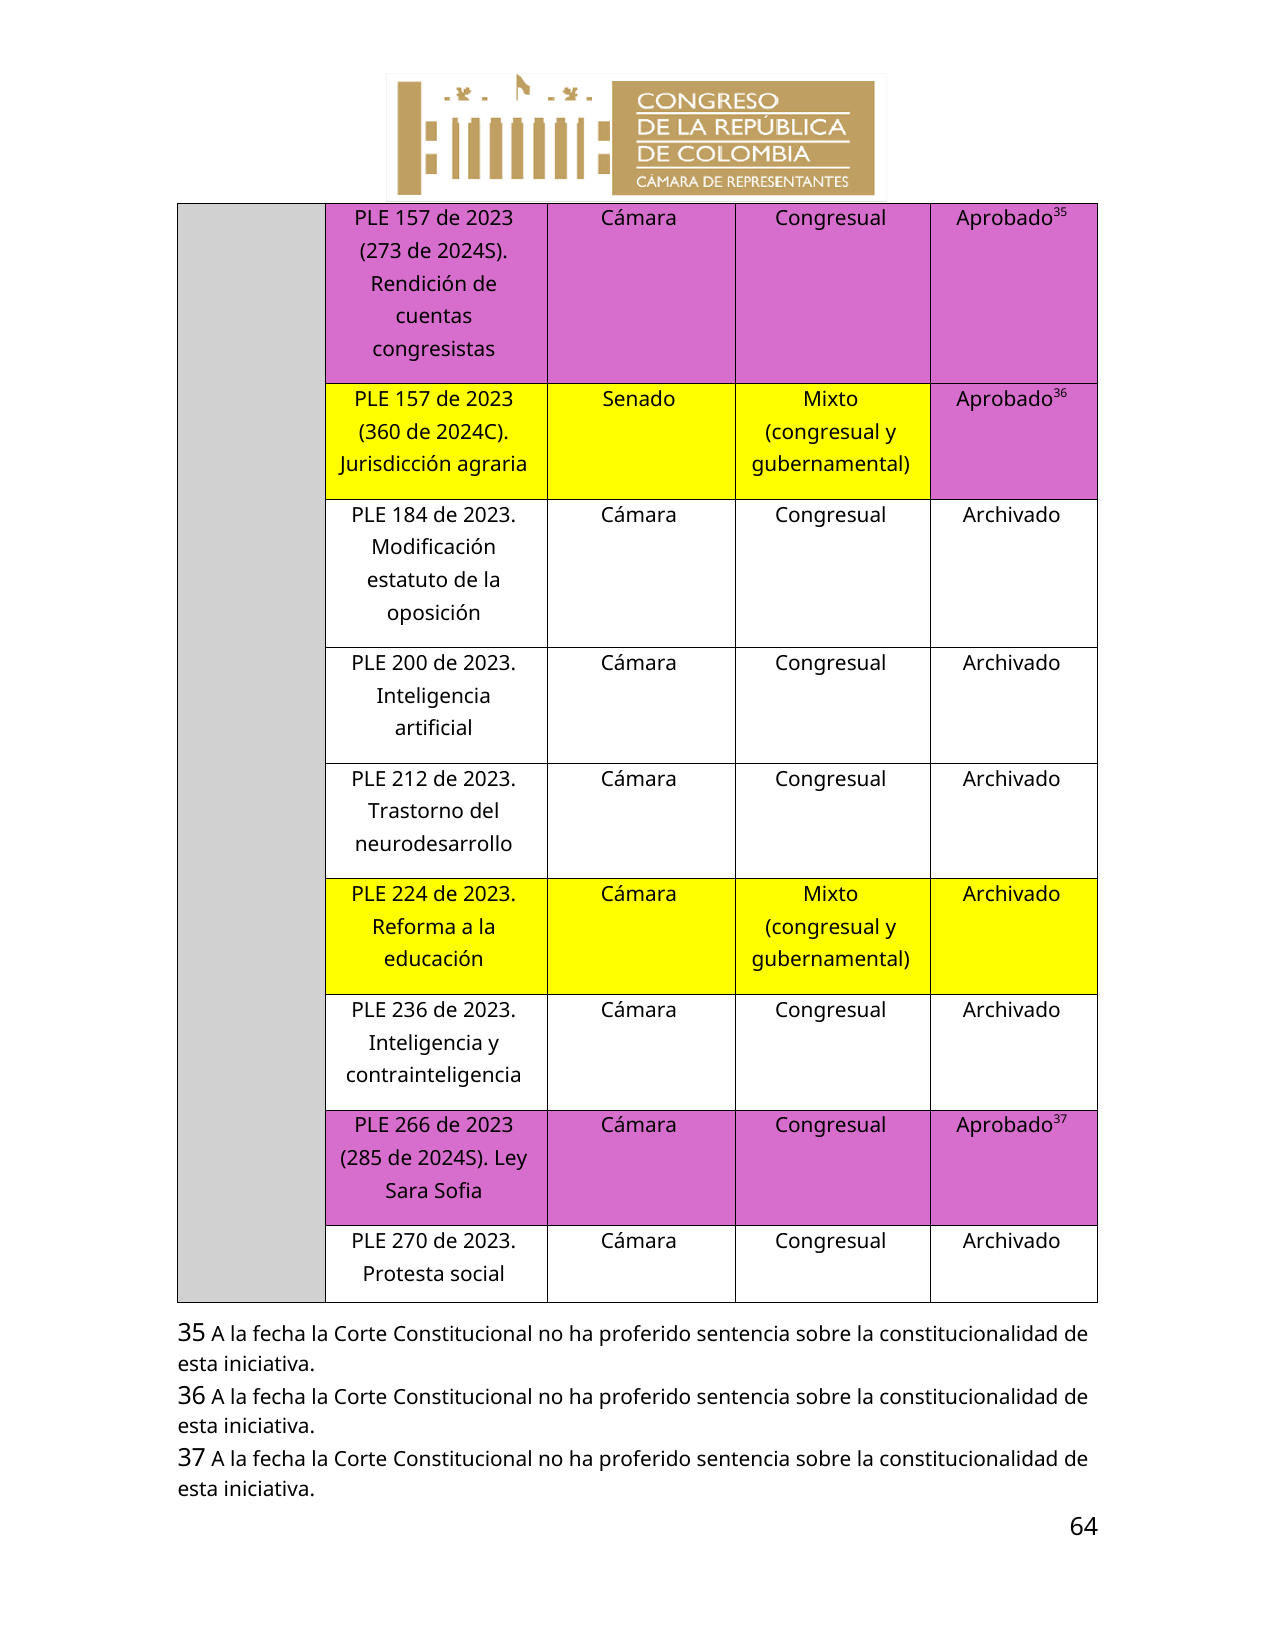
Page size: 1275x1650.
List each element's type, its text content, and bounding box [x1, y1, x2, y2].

table_cell Cámara [548, 879, 735, 994]
table_cell PLE 266 de 2023 (285 de 2024S). Ley Sara Sofia [326, 1111, 547, 1225]
table_cell PLE 157 de 2023 (360 de 2024C). Jurisdicción agraria [326, 384, 547, 499]
table_cell Cámara [548, 500, 735, 647]
table_cell PLE 224 de 2023. Reforma a la educación [326, 879, 547, 994]
table_cell PLE 184 de 2023. Modificación estatuto de la oposición [326, 500, 547, 647]
table_cell Archivado [931, 500, 1097, 647]
table_cell PLE 200 de 2023. Inteligencia artificial [326, 648, 547, 763]
picture [386, 73, 889, 203]
table_cell Aprobado [931, 204, 1097, 383]
table_cell Congresual [736, 995, 930, 1109]
table_cell Cámara [548, 204, 735, 383]
table_cell Congresual [736, 500, 930, 647]
table_cell Senado [548, 384, 735, 499]
table_cell Archivado [931, 1226, 1097, 1302]
table_cell PLE 270 de 2023. Protesta social [326, 1226, 547, 1302]
table_cell Cámara [548, 1226, 735, 1302]
table_cell Archivado [931, 648, 1097, 763]
table_cell Congresual [736, 764, 930, 878]
table_cell PLE 212 de 2023. Trastorno del neurodesarrollo [326, 764, 547, 878]
table_cell Archivado [931, 764, 1097, 878]
table_cell Cámara [548, 1111, 735, 1225]
table_cell PLE 236 de 2023. Inteligencia y contrainteligencia [326, 995, 547, 1109]
table_cell Congresual [736, 1226, 930, 1302]
table_cell Cámara [548, 764, 735, 878]
table_cell Congresual [736, 1111, 930, 1225]
table_cell Mixto (congresual y gubernamental) [736, 879, 930, 994]
table_cell PLE 157 de 2023 (273 de 2024S). Rendición de cuentas congresistas [326, 204, 547, 383]
table_cell Congresual [736, 648, 930, 763]
table_cell Cámara [548, 648, 735, 763]
table_cell Cámara [548, 995, 735, 1109]
table_cell Archivado [931, 879, 1097, 994]
table_cell Aprobado [931, 384, 1097, 499]
table_cell Archivado [931, 995, 1097, 1109]
table_cell Mixto (congresual y gubernamental) [736, 384, 930, 499]
table_cell Congresual [736, 204, 930, 383]
table_cell Aprobado [931, 1111, 1097, 1225]
